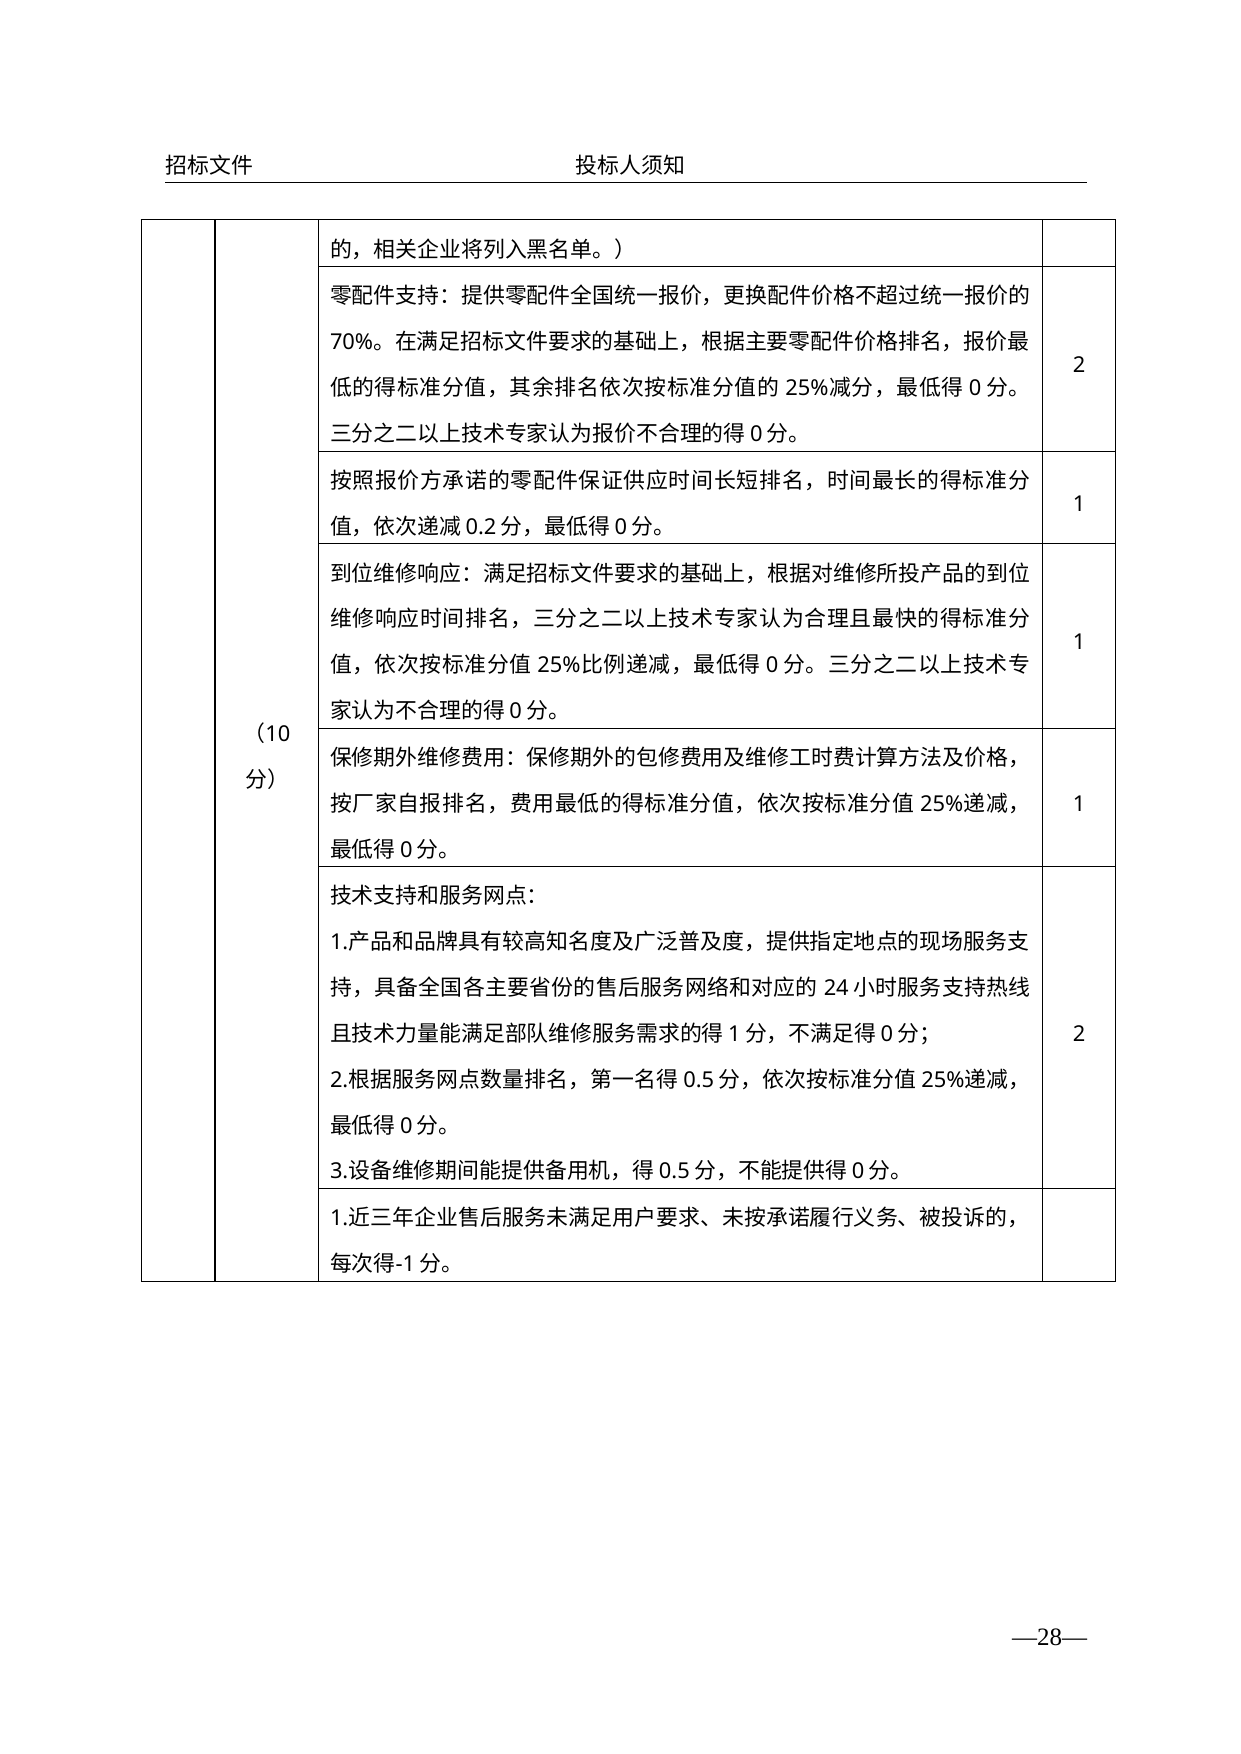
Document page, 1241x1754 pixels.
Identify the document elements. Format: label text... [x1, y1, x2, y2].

table_cell 1 [1043, 729, 1115, 866]
table_cell 三 [142, 220, 214, 1281]
table_cell 2 [1043, 267, 1115, 451]
table_cell 1.近三年企业售后服务未满足用户要求、未按承诺履行义务、被投诉的，每次得-1分。 [319, 1189, 1042, 1281]
table_cell 零配件支持：提供零配件全国统一报价，更换配件价格不超过统一报价的70%。在满足招标文件要求的基础上，根据主要零配件价格排名，报价最低的得标准分值，其余排名依次按标准分值的25%减分，最低得0分。三分之二以上技术专家认为报价不合理的得0分。 [319, 267, 1042, 451]
table_cell 2 [1043, 867, 1115, 1188]
table_cell 3 [1043, 220, 1115, 266]
table_cell [1043, 1189, 1115, 1281]
table_cell 保修期外维修费用：保修期外的包修费用及维修工时费计算方法及价格，按厂家自报排名，费用最低的得标准分值，依次按标准分值25%递减，最低得0分。 [319, 729, 1042, 866]
table_cell 1 [1043, 452, 1115, 543]
table_cell 售后 服务 （10分） [216, 220, 318, 1281]
table_cell 1 [1043, 544, 1115, 728]
table_cell 到位维修响应：满足招标文件要求的基础上，根据对维修所投产品的到位维修响应时间排名，三分之二以上技术专家认为合理且最快的得标准分值，依次按标准分值25%比例递减，最低得0分。三分之二以上技术专家认为不合理的得0分。 [319, 544, 1042, 728]
table_cell 技术支持和服务网点： 1.产品和品牌具有较高知名度及广泛普及度，提供指定地点的现场服务支持，具备全国各主要省份的售后服务网络和对应的24小时服务支持热线且技术力量能满足部队维修服务需求的得1分，不满足得0分； 2.根据服务网点数量排名，第一名得0.5分，依次按标准分值25%递减，最低得0分。 3.设备维修期间能提供备用机，得0.5分，不能提供得0分。 [319, 867, 1042, 1188]
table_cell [319, 220, 1042, 266]
table_cell 按照报价方承诺的零配件保证供应时间长短排名，时间最长的得标准分值，依次递减0.2分，最低得0分。 [319, 452, 1042, 543]
